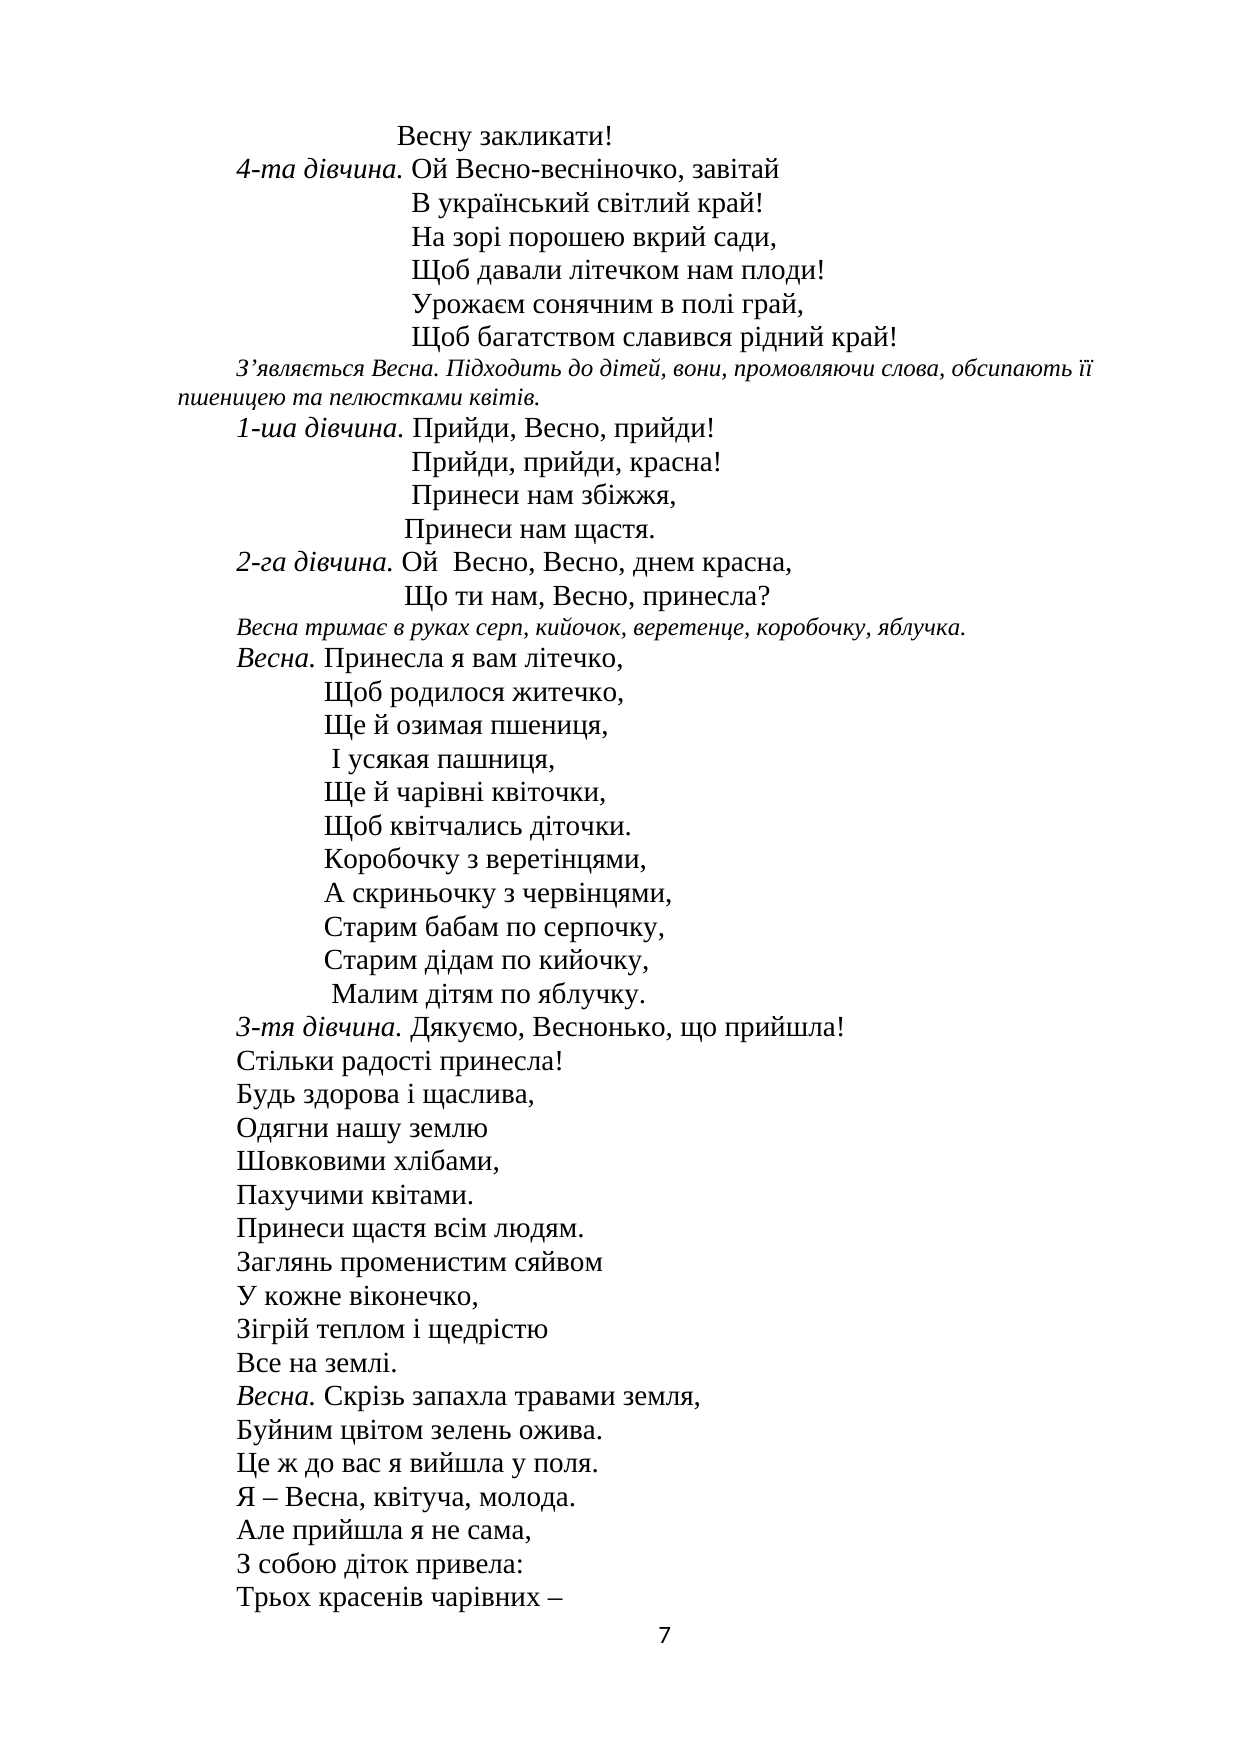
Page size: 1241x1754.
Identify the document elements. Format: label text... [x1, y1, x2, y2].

text З собою діток привела: [177, 1546, 1152, 1579]
text Старим дідам по кийочку, [177, 942, 1152, 976]
text На зорі порошею вкрий сади, [177, 219, 1152, 252]
text 2-га дівчина. Ой Весно, Весно, днем красна, [177, 544, 1152, 578]
text Малим дітям по яблучку. [177, 976, 1152, 1009]
text І усякая пашниця, [177, 741, 1152, 774]
text Принеси нам збіжжя, [177, 477, 1152, 511]
text Прийди, прийди, красна! [177, 444, 1152, 477]
text 1-ша дівчина. Прийди, Весно, прийди! [177, 410, 1152, 444]
text Ще й озимая пшениця, [177, 707, 1152, 741]
text Весну закликати! [177, 118, 1152, 152]
text Принеси нам щастя. [177, 511, 1152, 544]
text Старим бабам по серпочку, [177, 909, 1152, 942]
text Принеси щастя всім людям. [177, 1211, 1152, 1244]
text Весна. Скрізь запахла травами земля, [177, 1378, 1152, 1412]
text Щоб багатством славився рідний край! [177, 319, 1152, 353]
text Все на землі. [177, 1345, 1152, 1378]
text Одягни нашу землю [177, 1110, 1152, 1143]
text В український світлий край! [177, 185, 1152, 219]
text Буйним цвітом зелень ожива. [177, 1412, 1152, 1445]
text Заглянь променистим сяйвом [177, 1244, 1152, 1278]
text Шовковими хлібами, [177, 1143, 1152, 1177]
text Пахучими квітами. [177, 1177, 1152, 1211]
text Урожаєм сонячним в полі грай, [177, 286, 1152, 319]
text Ще й чарівні квіточки, [177, 774, 1152, 808]
text Щоб квітчались діточки. [177, 808, 1152, 842]
text Я – Весна, квітуча, молода. [177, 1479, 1152, 1512]
text 4-та дівчина. Ой Весно-весніночко, завітай [177, 152, 1152, 185]
text Коробочку з веретінцями, [177, 842, 1152, 875]
text А скриньочку з червінцями, [177, 875, 1152, 909]
text 3-тя дівчина. Дякуємо, Веснонько, що прийшла! [177, 1009, 1152, 1043]
text Весна. Принесла я вам літечко, [177, 640, 1152, 674]
text Трьох красенів чарівних – [177, 1579, 1152, 1613]
text Але прийшла я не сама, [177, 1512, 1152, 1546]
text З’являється Весна. Підходить до дітей, вони, промовляючи слова, обсипають її пшеницею та пелюстками квітів. [177, 353, 1152, 410]
text Щоб давали літечком нам плоди! [177, 252, 1152, 286]
text Будь здорова і щаслива, [177, 1076, 1152, 1110]
text Це ж до вас я вийшла у поля. [177, 1445, 1152, 1479]
text Щоб родилося житечко, [177, 674, 1152, 707]
text Що ти нам, Весно, принесла? [177, 578, 1152, 612]
text Зігрій теплом і щедрістю [177, 1311, 1152, 1345]
text Весна тримає в руках серп, кийочок, веретенце, коробочку, яблучка. [177, 612, 1152, 640]
text Стільки радості принесла! [177, 1043, 1152, 1076]
text У кожне віконечко, [177, 1278, 1152, 1311]
